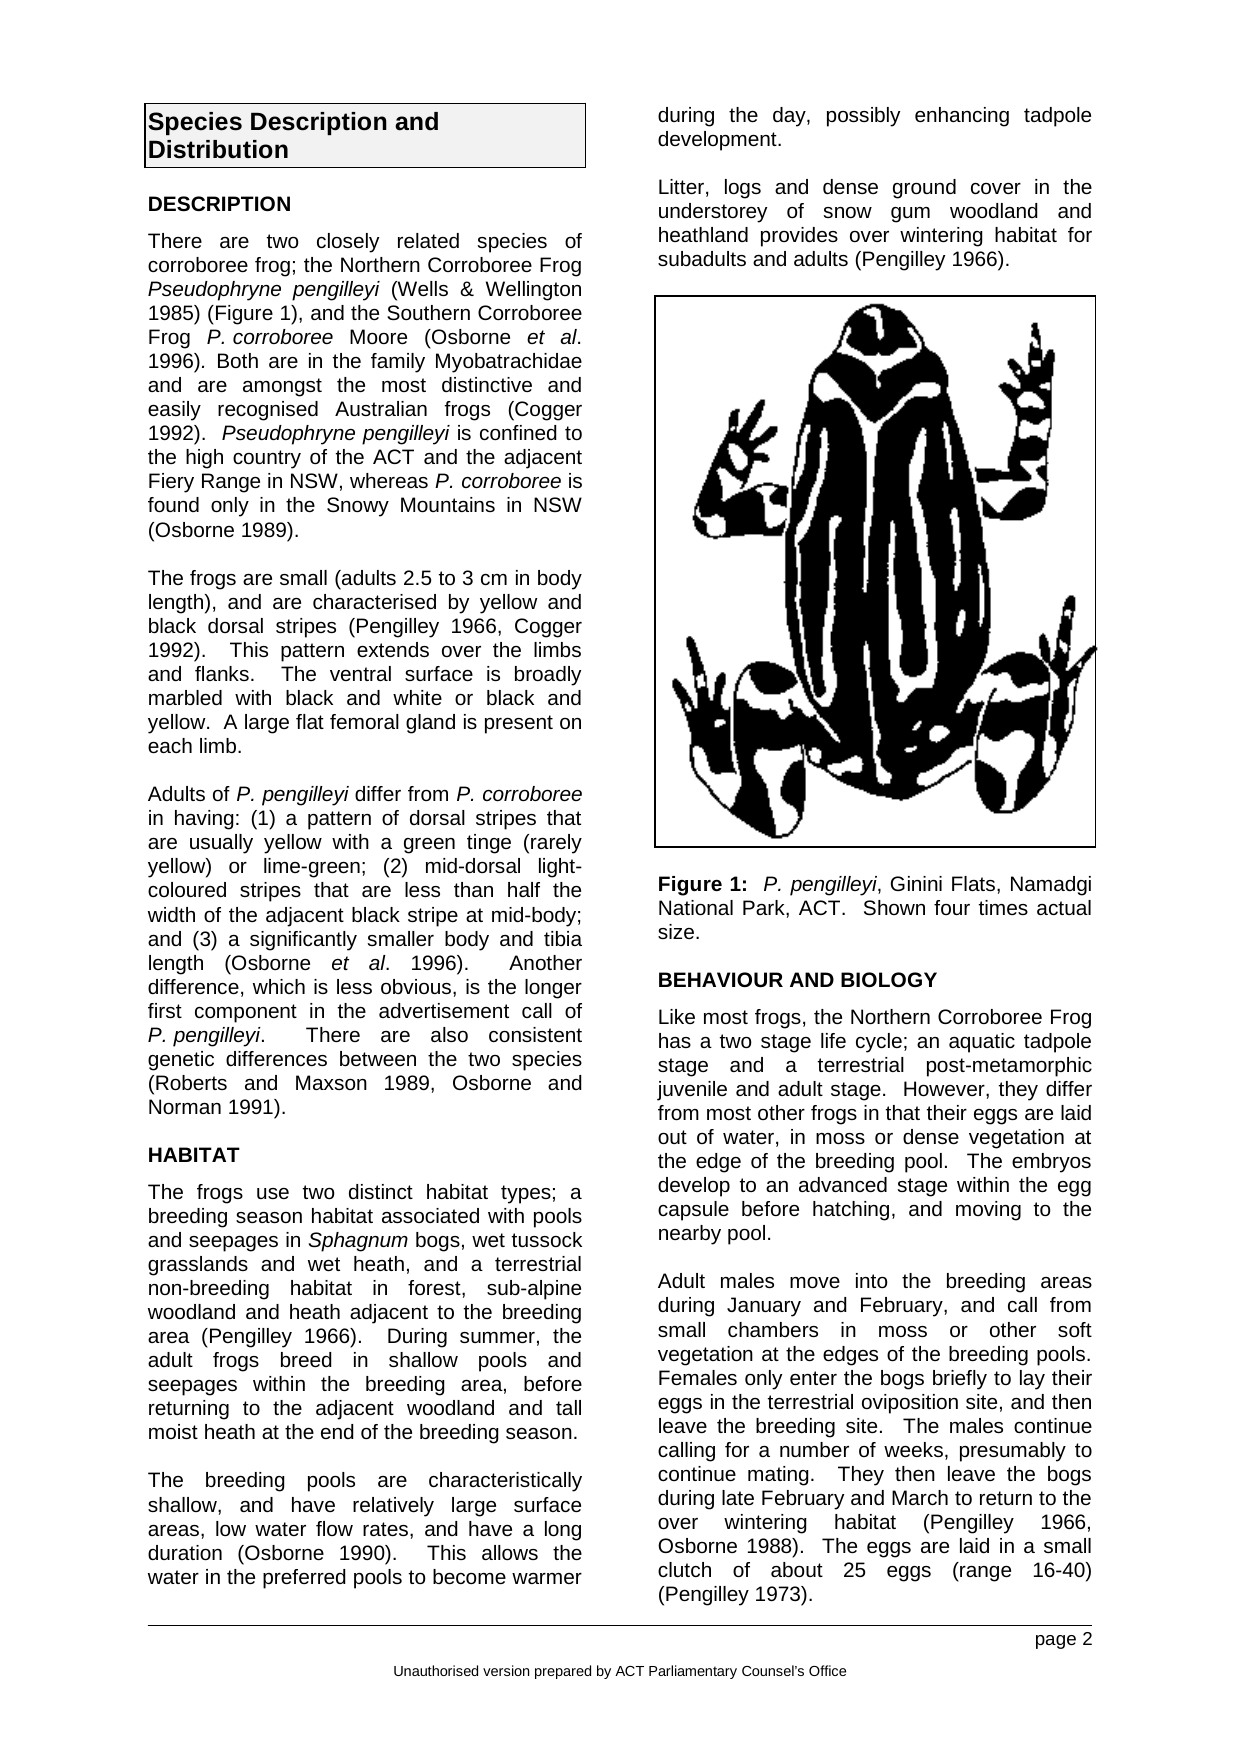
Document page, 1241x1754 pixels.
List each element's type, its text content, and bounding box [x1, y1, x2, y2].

text Figure 1: P. pengilleyi, Ginini Flats, Namadgi National Park, ACT. Shown four times actual size. [658, 872, 1092, 944]
text The frogs use two distinct habitat types; a breeding season habitat associated with pools and seepages in Sphagnum bogs, wet tussock grasslands and wet heath, and a terrestrial non-breeding habitat in forest, sub-alpine woodland and heath adjacent to the breeding area (Pengilley 1966). During summer, the adult frogs breed in shallow pools and seepages within the breeding area, before returning to the adjacent woodland and tall moist heath at the end of the breeding season. [148, 1180, 583, 1444]
text BEHAVIOUR AND BIOLOGY [658, 968, 1092, 992]
text The breeding pools are characteristically shallow, and have relatively large surface areas, low water flow rates, and have a long duration (Osborne 1990). This allows the water in the preferred pools to become warmer during the day, possibly enhancing tadpole development. [148, 1468, 583, 1589]
text Adults of P. pengilleyi differ from P. corroboree in having: (1) a pattern of dorsal stripes that are usually yellow with a green tinge (rarely yellow) or lime-green; (2) mid-dorsal light-coloured stripes that are less than half the width of the adjacent black stripe at mid-body; and (3) a significantly smaller body and tibia length (Osborne et al. 1996). Another difference, which is less obvious, is the longer first component in the advertisement call of P. pengilleyi. There are also consistent genetic differences between the two species (Roberts and Maxson 1989, Osborne and Norman 1991). [148, 782, 583, 1119]
text HABITAT [148, 1143, 583, 1167]
text Litter, logs and dense ground cover in the understorey of snow gum woodland and heathland provides over wintering habitat for subadults and adults (Pengilley 1966). [658, 175, 1092, 271]
text Adult males move into the breeding areas during January and February, and call from small chambers in moss or other soft vegetation at the edges of the breeding pools. Females only enter the bogs briefly to lay their eggs in the terrestrial oviposition site, and then leave the breeding site. The males continue calling for a number of weeks, presumably to continue mating. They then leave the bogs during late February and March to return to the over wintering habitat (Pengilley 1966, Osborne 1988). The eggs are laid in a small clutch of about 25 eggs (range 16-40) (Pengilley 1973). [658, 1269, 1092, 1606]
text Distribution [146, 132, 585, 167]
text DESCRIPTION [148, 192, 583, 216]
text There are two closely related species of corroboree frog; the Northern Corroboree Frog Pseudophryne pengilleyi (Wells & Wellington 1985) (Figure 1), and the Southern Corroboree Frog P. corroboree Moore (Osborne et al. 1996). Both are in the family Myobatrachidae and are amongst the most distinctive and easily recognised Australian frogs (Cogger 1992). Pseudophryne pengilleyi is confined to the high country of the ACT and the adjacent Fiery Range in NSW, whereas P. corroboree is found only in the Snowy Mountains in NSW (Osborne 1989). [148, 229, 583, 542]
text Species Description and [146, 104, 585, 132]
text The frogs are small (adults 2.5 to 3 cm in body length), and are characterised by yellow and black dorsal stripes (Pengilley 1966, Cogger 1992). This pattern extends over the limbs and flanks. The ventral surface is broadly marbled with black and white or black and yellow. A large flat femoral gland is present on each limb. [148, 566, 583, 758]
text Like most frogs, the Northern Corroboree Frog has a two stage life cycle; an aquatic tadpole stage and a terrestrial post-metamorphic juvenile and adult stage. However, they differ from most other frogs in that their eggs are laid out of water, in moss or dense vegetation at the edge of the breeding pool. The embryos develop to an advanced stage within the egg capsule before hatching, and moving to the nearby pool. [658, 1005, 1092, 1245]
text The breeding pools are characteristically shallow, and have relatively large surface areas, low water flow rates, and have a long duration (Osborne 1990). This allows the water in the preferred pools to become warmer during the day, possibly enhancing tadpole development. [658, 103, 1092, 151]
